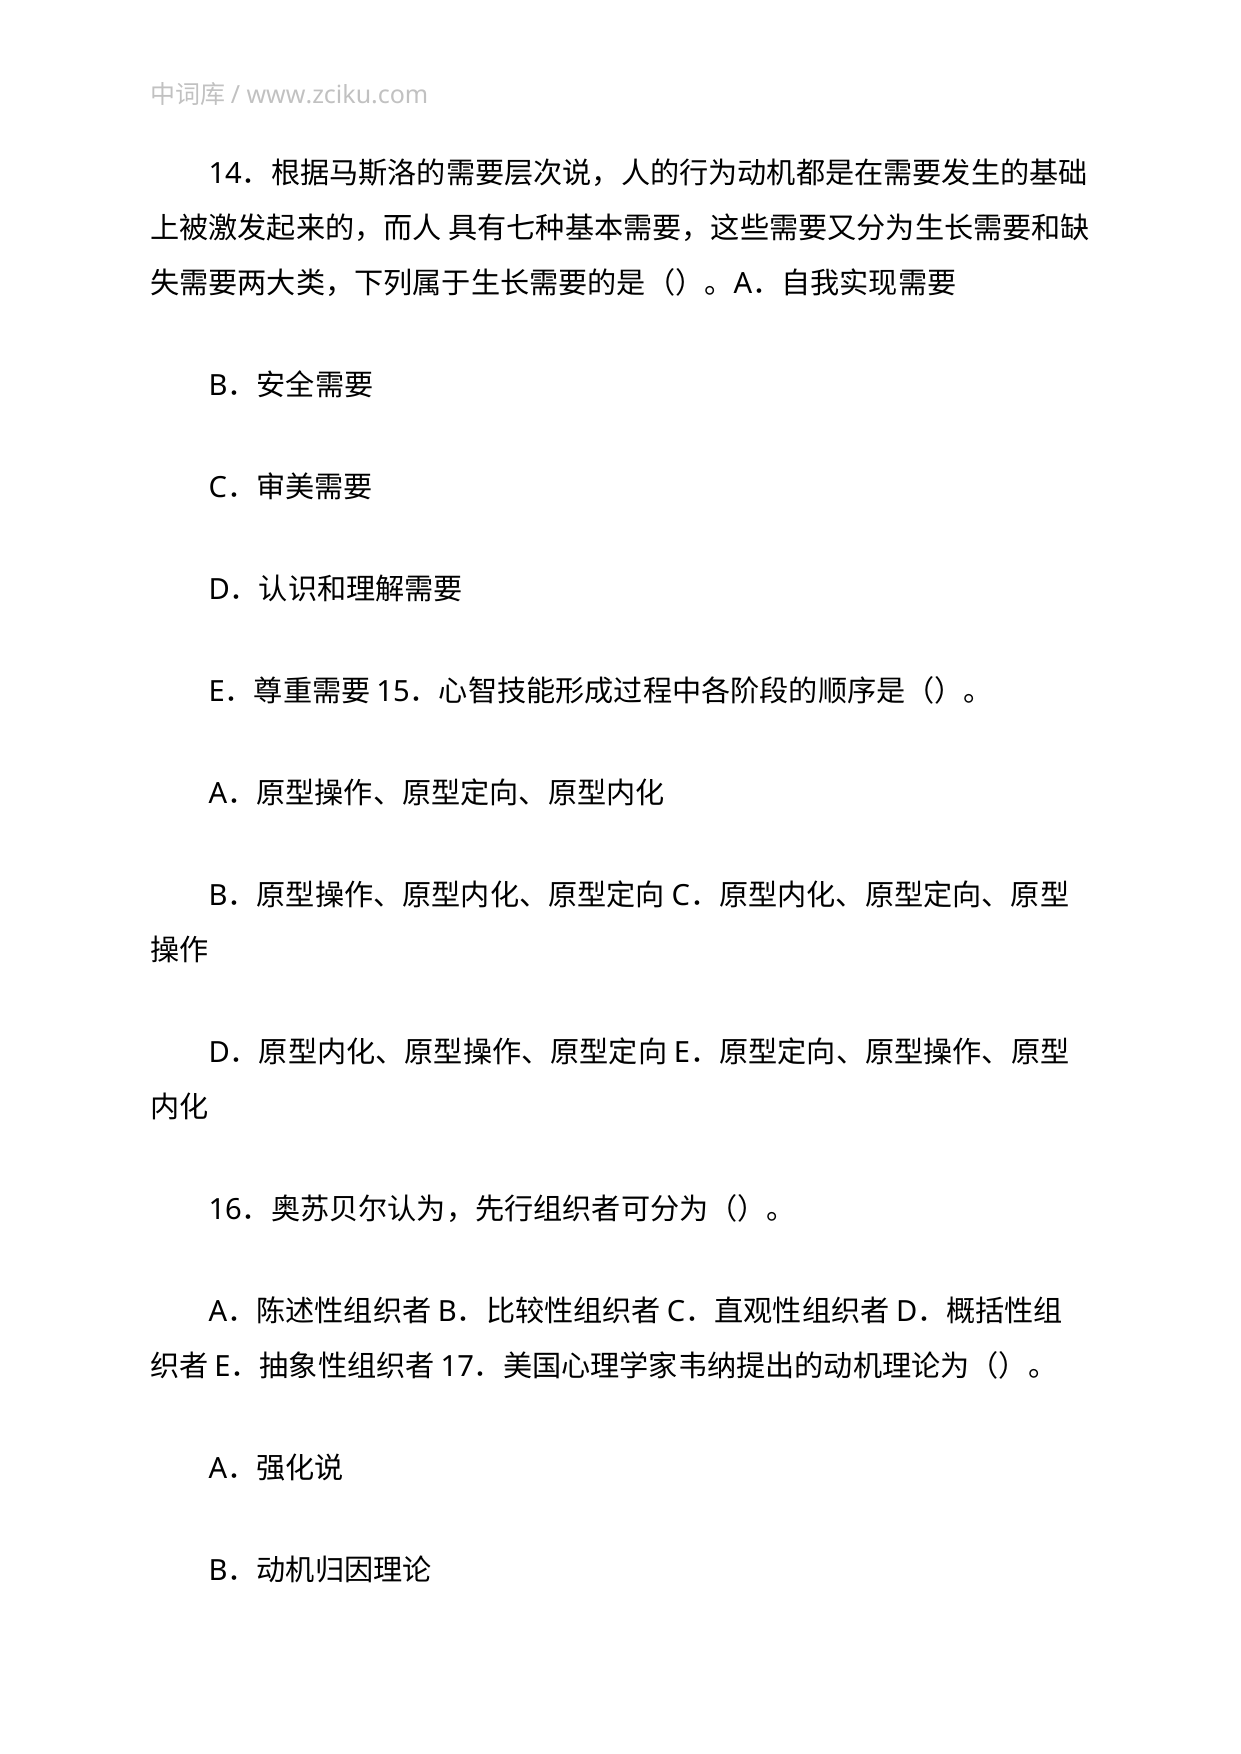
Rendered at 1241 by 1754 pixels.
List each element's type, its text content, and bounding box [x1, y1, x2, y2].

text B．动机归因理论 [150, 1546, 1090, 1589]
text B．安全需要 [150, 362, 1090, 404]
text 14．根据马斯洛的需要层次说，人的行为动机都是在需要发生的基础上被激发起来的，而人 具有七种基本需要，这些需要又分为生长需要和缺失需要两大类，下列属于生长需要的是（）。A．自我实现需要 [150, 150, 1090, 302]
text A．陈述性组织者 B．比较性组织者C．直观性组织者 D．概括性组织者E．抽象性组织者17．美国心理学家韦纳提出的动机理论为（）。 [150, 1287, 1090, 1385]
text A．强化说 [150, 1444, 1090, 1487]
text 16．奥苏贝尔认为，先行组织者可分为（）。 [150, 1185, 1090, 1228]
text D．原型内化、原型操作、原型定向 E．原型定向、原型操作、原型内化 [150, 1028, 1090, 1126]
text E．尊重需要15．心智技能形成过程中各阶段的顺序是（）。 [150, 668, 1090, 710]
text A．原型操作、原型定向、原型内化 [150, 770, 1090, 812]
text B．原型操作、原型内化、原型定向 C．原型内化、原型定向、原型操作 [150, 872, 1090, 969]
text D．认识和理解需要 [150, 566, 1090, 608]
text C．审美需要 [150, 464, 1090, 506]
